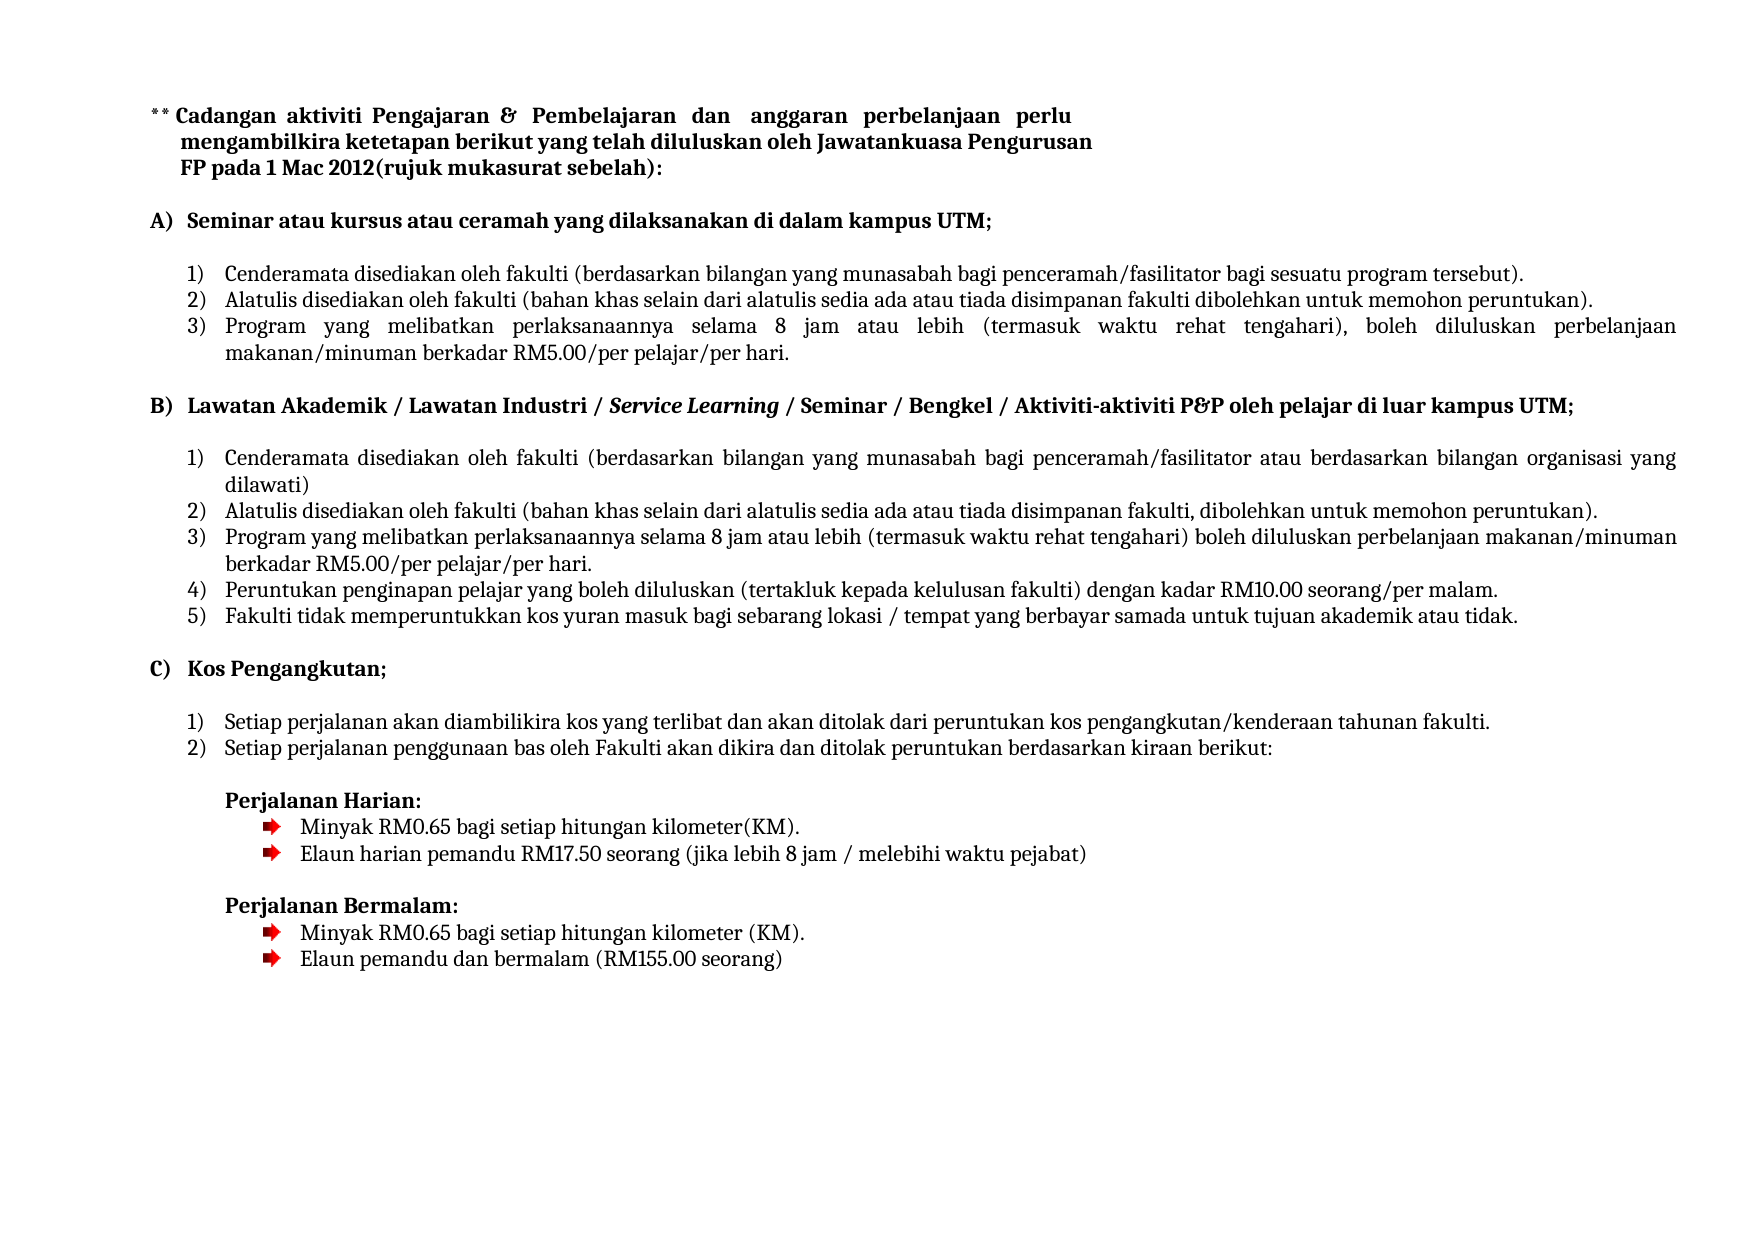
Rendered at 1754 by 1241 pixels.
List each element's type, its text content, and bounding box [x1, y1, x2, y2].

list Alatulis disediakan oleh fakulti (bahan khas selain dari alatulis sedia ada atau tiada disimpanan fakulti, dibolehkan untuk memohon peruntukan). [187, 498, 1679, 524]
text mengambilkira ketetapan berikut yang telah diluluskan oleh Jawatankuasa Pengurusan [75, 129, 1679, 155]
list Seminar atau kursus atau ceramah yang dilaksanakan di dalam kampus UTM; [150, 208, 1679, 234]
text Perjalanan Bermalam: [225, 893, 1679, 919]
text Perjalanan Harian: [225, 788, 1679, 814]
list Cenderamata disediakan oleh fakulti (berdasarkan bilangan yang munasabah bagi penceramah/fasilitator atau berdasarkan bilangan organisasi yang dilawati) [187, 445, 1679, 498]
list Minyak RM0.65 bagi setiap hitungan kilometer (KM). [262, 919, 1679, 946]
picture [263, 949, 281, 967]
list Alatulis disediakan oleh fakulti (bahan khas selain dari alatulis sedia ada atau tiada disimpanan fakulti dibolehkan untuk memohon peruntukan). [187, 287, 1679, 313]
list Kos Pengangkutan; [150, 656, 1679, 682]
list Cenderamata disediakan oleh fakulti (berdasarkan bilangan yang munasabah bagi penceramah/fasilitator bagi sesuatu program tersebut). [187, 261, 1679, 287]
list Elaun pemandu dan bermalam (RM155.00 seorang) [262, 946, 1679, 972]
picture [263, 923, 281, 941]
list Peruntukan penginapan pelajar yang boleh diluluskan (tertakluk kepada kelulusan fakulti) dengan kadar RM10.00 seorang/per malam. [187, 577, 1679, 603]
text ** Cadangan aktiviti Pengajaran & Pembelajaran dan anggaran perbelanjaan perlu [75, 102, 1679, 129]
list Elaun harian pemandu RM17.50 seorang (jika lebih 8 jam / melebihi waktu pejabat) [262, 840, 1679, 867]
list Setiap perjalanan akan diambilikira kos yang terlibat dan akan ditolak dari peruntukan kos pengangkutan/kenderaan tahunan fakulti. [187, 709, 1679, 735]
picture [263, 818, 281, 835]
list Minyak RM0.65 bagi setiap hitungan kilometer(KM). [262, 814, 1679, 840]
list Program yang melibatkan perlaksanaannya selama 8 jam atau lebih (termasuk waktu rehat tengahari), boleh diluluskan perbelanjaan makanan/minuman berkadar RM5.00/per pelajar/per hari. [187, 313, 1679, 366]
list Setiap perjalanan penggunaan bas oleh Fakulti akan dikira dan ditolak peruntukan berdasarkan kiraan berikut: [187, 735, 1679, 761]
list Lawatan Akademik / Lawatan Industri / Service Learning / Seminar / Bengkel / Aktiviti-aktiviti P&P oleh pelajar di luar kampus UTM; [150, 392, 1679, 419]
picture [263, 844, 281, 861]
list Program yang melibatkan perlaksanaannya selama 8 jam atau lebih (termasuk waktu rehat tengahari) boleh diluluskan perbelanjaan makanan/minuman berkadar RM5.00/per pelajar/per hari. [187, 524, 1679, 577]
text FP pada 1 Mac 2012(rujuk mukasurat sebelah): [75, 155, 1679, 182]
list Fakulti tidak memperuntukkan kos yuran masuk bagi sebarang lokasi / tempat yang berbayar samada untuk tujuan akademik atau tidak. [187, 603, 1679, 629]
